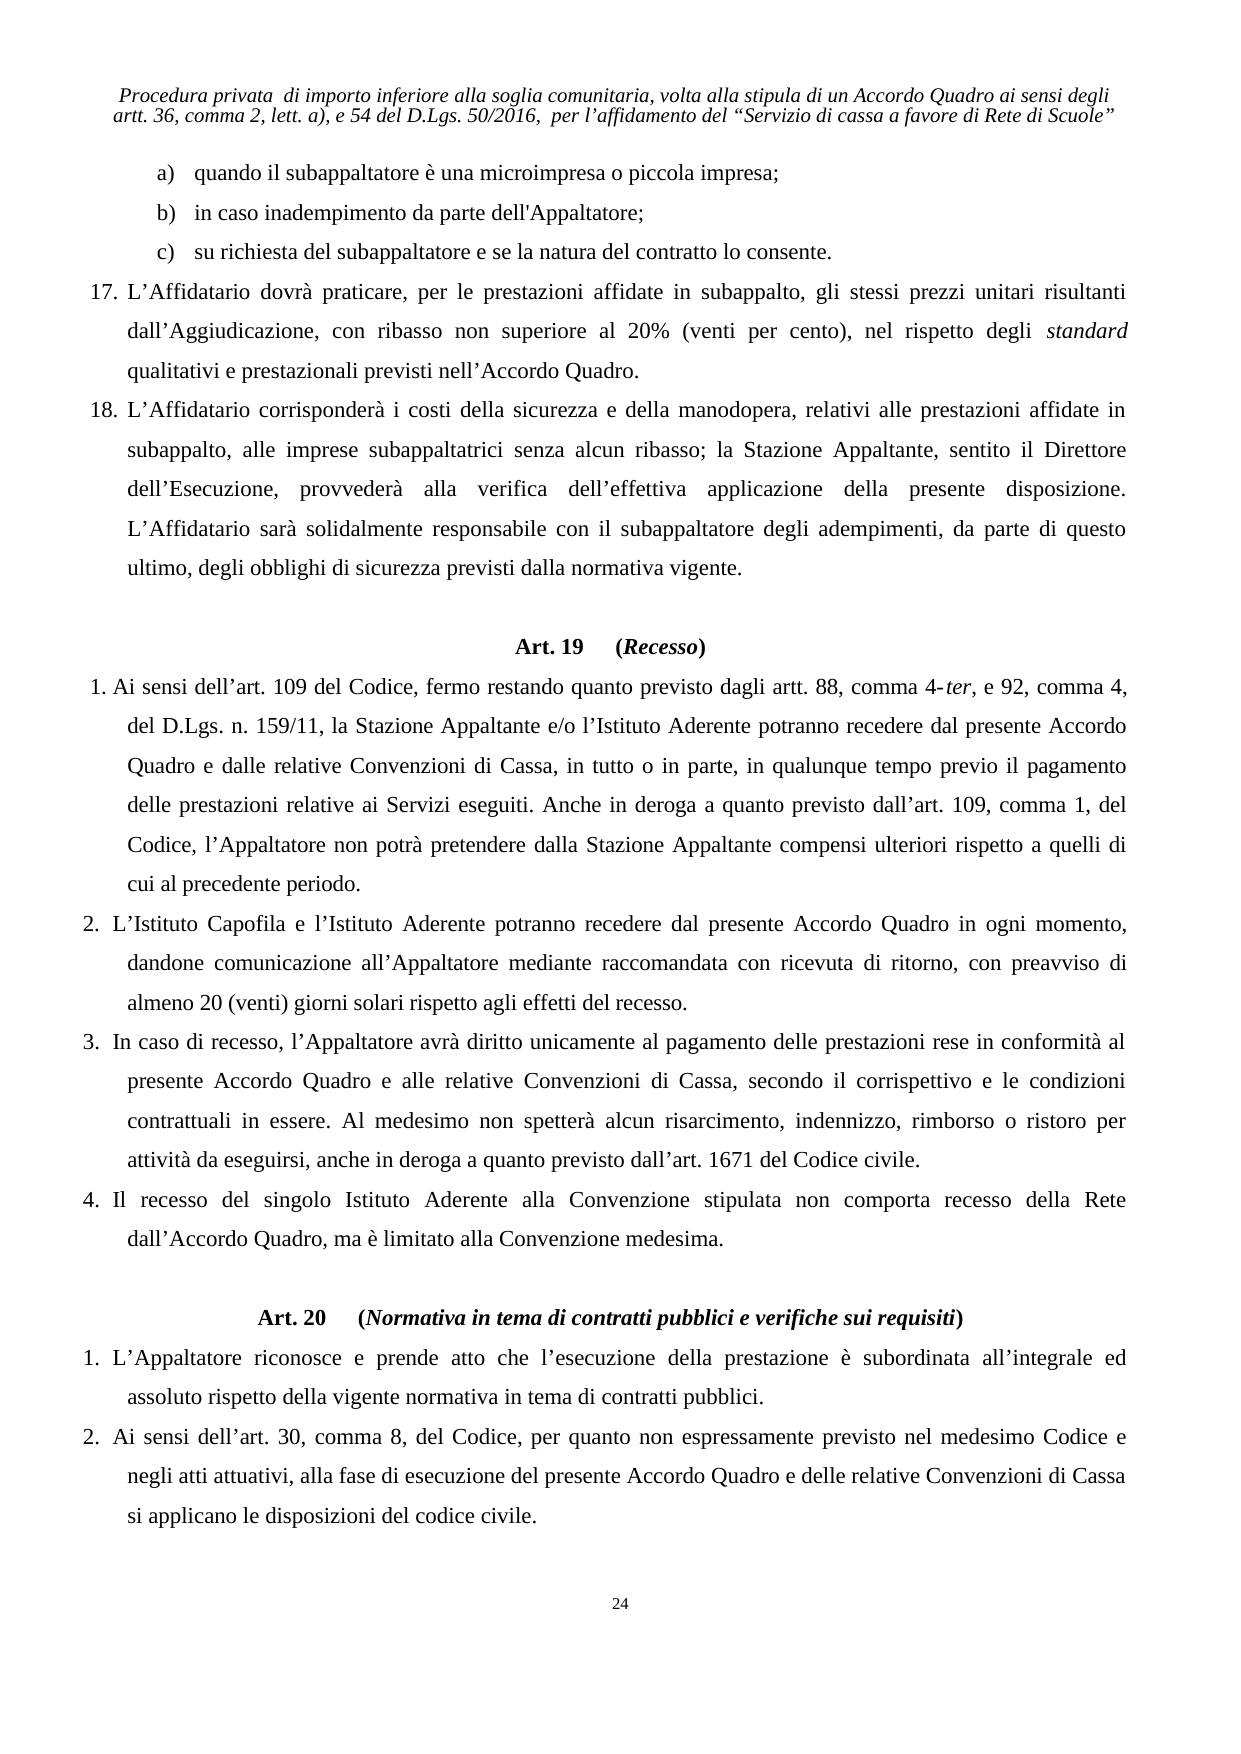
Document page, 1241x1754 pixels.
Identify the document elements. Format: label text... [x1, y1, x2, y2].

list L’Affidatario corrisponderà i costi della sicurezza e della manodopera, relativi alle prestazioni affidate in subappalto, alle imprese subappaltatrici senza alcun ribasso; la Stazione Appaltante, sentito il Direttore dell’Esecuzione, provvederà alla verifica dell’effettiva applicazione della presente disposizione. L’Affidatario sarà solidalmente responsabile con il subappaltatore degli adempimenti, da parte di questo ultimo, degli obblighi di sicurezza previsti dalla normativa vigente. [89, 396, 1128, 581]
list In caso di recesso, l’Appaltatore avrà diritto unicamente al pagamento delle prestazioni rese in conformità al presente Accordo Quadro e alle relative Convenzioni di Cassa, secondo il corrispettivo e le condizioni contrattuali in essere. Al medesimo non spetterà alcun risarcimento, indennizzo, rimborso o ristoro per attività da eseguirsi, anche in deroga a quanto previsto dall’art. 1671 del Codice civile. [83, 1028, 1128, 1173]
list su richiesta del subappaltatore e se la natura del contratto lo consente. [157, 238, 1128, 265]
list quando il subappaltatore è una microimpresa o piccola impresa; [157, 159, 1128, 186]
list in caso inadempimento da parte dell'Appaltatore; [157, 199, 1128, 225]
list Ai sensi dell’art. 30, comma 8, del Codice, per quanto non espressamente previsto nel medesimo Codice e negli atti attuativi, alla fase di esecuzione del presente Accordo Quadro e delle relative Convenzioni di Cassa si applicano le disposizioni del codice civile. [83, 1423, 1128, 1528]
list Il recesso del singolo Istituto Aderente alla Convenzione stipulata non comporta recesso della Rete dall’Accordo Quadro, ma è limitato alla Convenzione medesima. [83, 1186, 1128, 1252]
list L’Appaltatore riconosce e prende atto che l’esecuzione della prestazione è subordinata all’integrale ed assoluto rispetto della vigente normativa in tema di contratti pubblici. [83, 1344, 1128, 1410]
list L’Istituto Capofila e l’Istituto Aderente potranno recedere dal presente Accordo Quadro in ogni momento, dandone comunicazione all’Appaltatore mediante raccomandata con ricevuta di ritorno, con preavviso di almeno 20 (venti) giorni solari rispetto agli effetti del recesso. [83, 909, 1128, 1015]
list Ai sensi dell’art. 109 del Codice, fermo restando quanto previsto dagli artt. 88, comma 4-ter, e 92, comma 4, del D.Lgs. n. 159/11, la Stazione Appaltante e/o l’Istituto Aderente potranno recedere dal presente Accordo Quadro e dalle relative Convenzioni di Cassa, in tutto o in parte, in qualunque tempo previo il pagamento delle prestazioni relative ai Servizi eseguiti. Anche in deroga a quanto previsto dall’art. 109, comma 1, del Codice, l’Appaltatore non potrà pretendere dalla Stazione Appaltante compensi ulteriori rispetto a quelli di cui al precedente periodo. [89, 673, 1128, 896]
subtitle (Normativa in tema di contratti pubblici e verifiche sui requisiti) [127, 1304, 1128, 1331]
list L’Affidatario dovrà praticare, per le prestazioni affidate in subappalto, gli stessi prezzi unitari risultanti dall’Aggiudicazione, con ribasso non superiore al 20% (venti per cento), nel rispetto degli standard qualitativi e prestazionali previsti nell’Accordo Quadro. [89, 278, 1128, 383]
subtitle (Recesso) [127, 633, 1128, 659]
